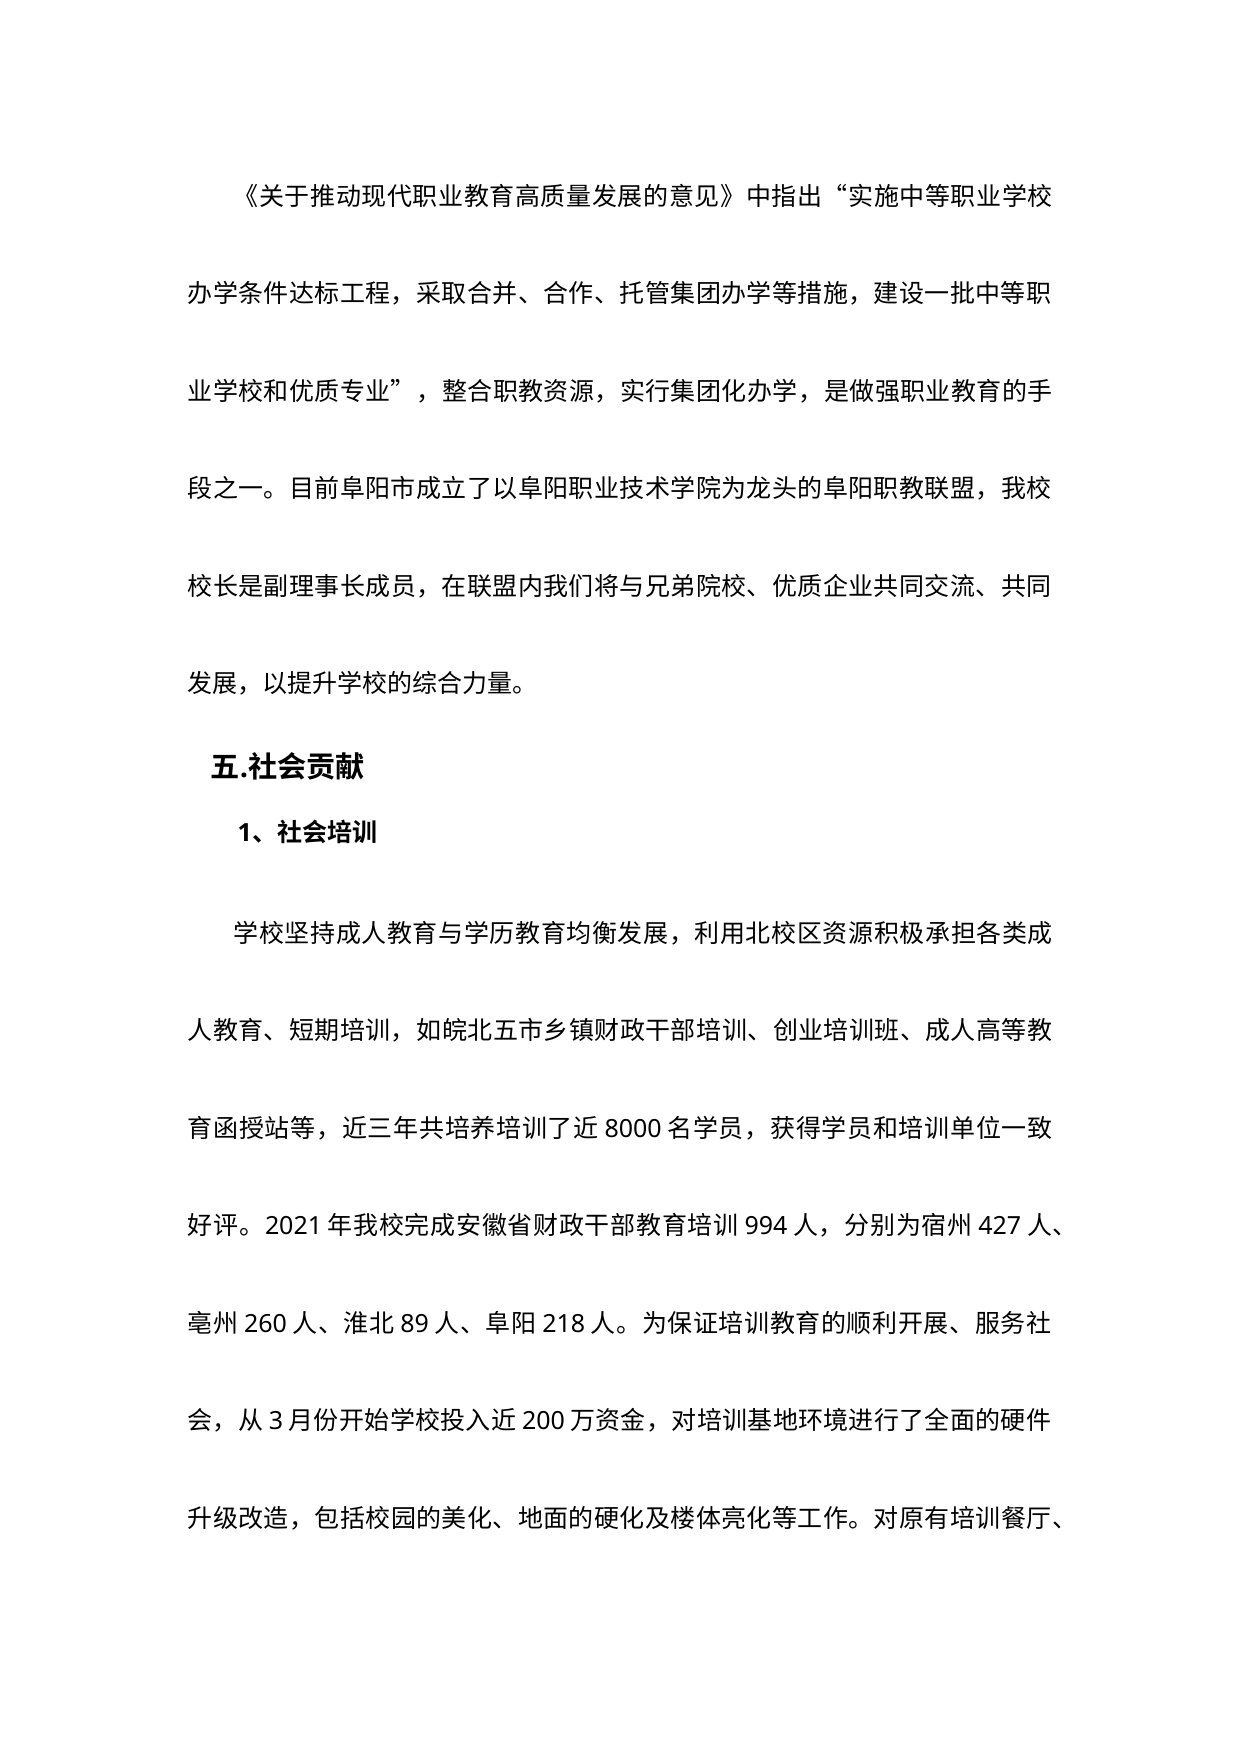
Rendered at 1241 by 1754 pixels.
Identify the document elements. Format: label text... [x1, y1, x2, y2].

text 1、社会培训 [187, 798, 1024, 863]
text 《关于推动现代职业教育高质量发展的意见》中指出“实施中等职业学校办学条件达标工程，采取合并、合作、托管集团办学等措施，建设一批中等职业学校和优质专业”，整合职教资源，实行集团化办学，是做强职业教育的手段之一。目前阜阳市成立了以阜阳职业技术学院为龙头的阜阳职教联盟，我校校长是副理事长成员，在联盟内我们将与兄弟院校、优质企业共同交流、共同发展，以提升学校的综合力量。 [187, 162, 1053, 714]
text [187, 899, 1053, 1549]
text 五.社会贡献 [187, 733, 1053, 798]
